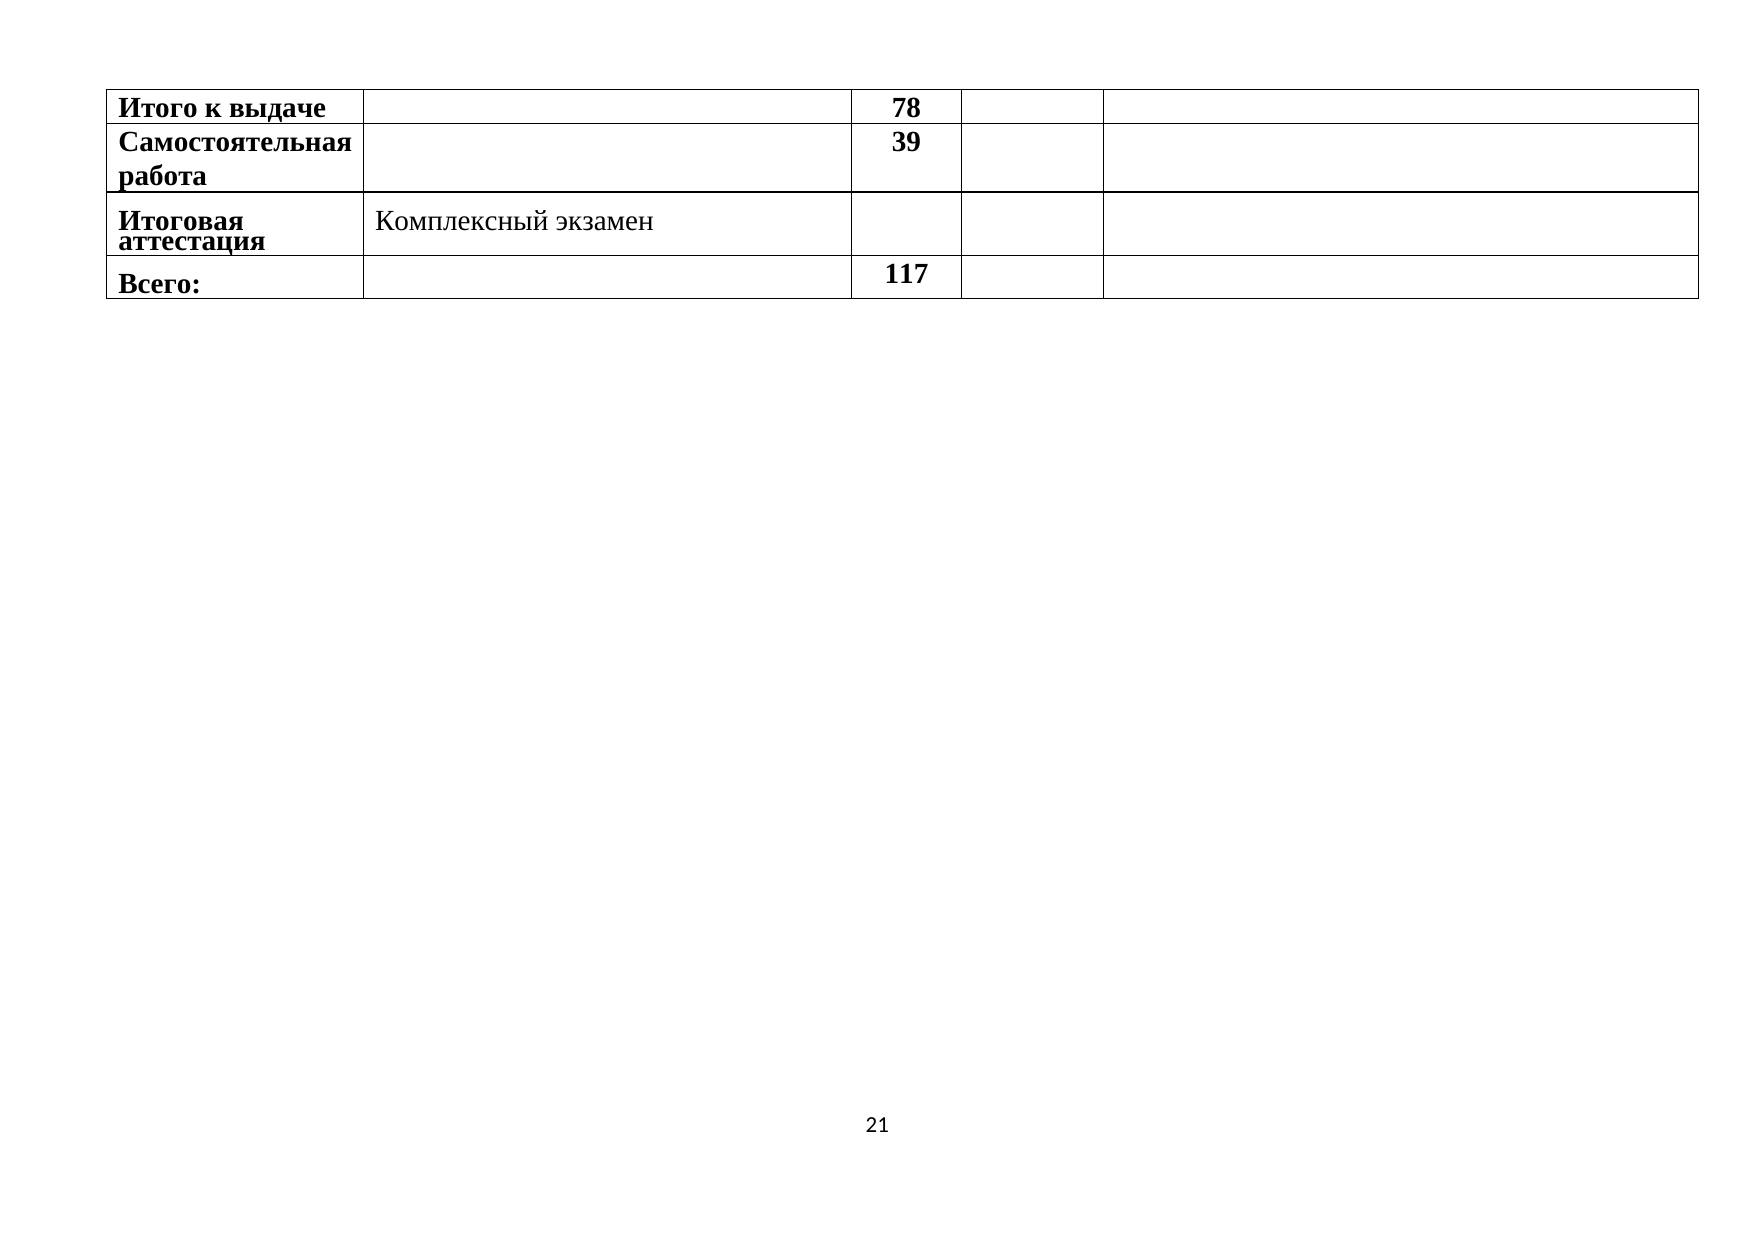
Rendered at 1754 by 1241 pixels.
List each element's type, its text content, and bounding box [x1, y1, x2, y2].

table_cell [364, 256, 851, 298]
table_cell Комплексный экзамен [364, 193, 851, 255]
table_cell [962, 124, 1103, 191]
table_cell [962, 256, 1103, 298]
table_cell 39 [852, 124, 961, 191]
table_cell [852, 193, 961, 255]
table_cell Итого к выдаче [107, 90, 363, 123]
table_cell 78 [852, 90, 961, 123]
table_cell [364, 124, 851, 191]
table_cell Всего: [107, 256, 363, 298]
table_cell [962, 90, 1103, 123]
table_cell [962, 193, 1103, 255]
table_cell [1104, 90, 1698, 123]
table_cell Итоговая аттестация [107, 193, 363, 255]
table_cell [1104, 256, 1698, 298]
table_cell [1104, 193, 1698, 255]
table_cell Самостоятельная работа [107, 124, 363, 191]
table_cell [364, 90, 851, 123]
table_cell [1104, 124, 1698, 191]
table_cell 117 [852, 256, 961, 298]
